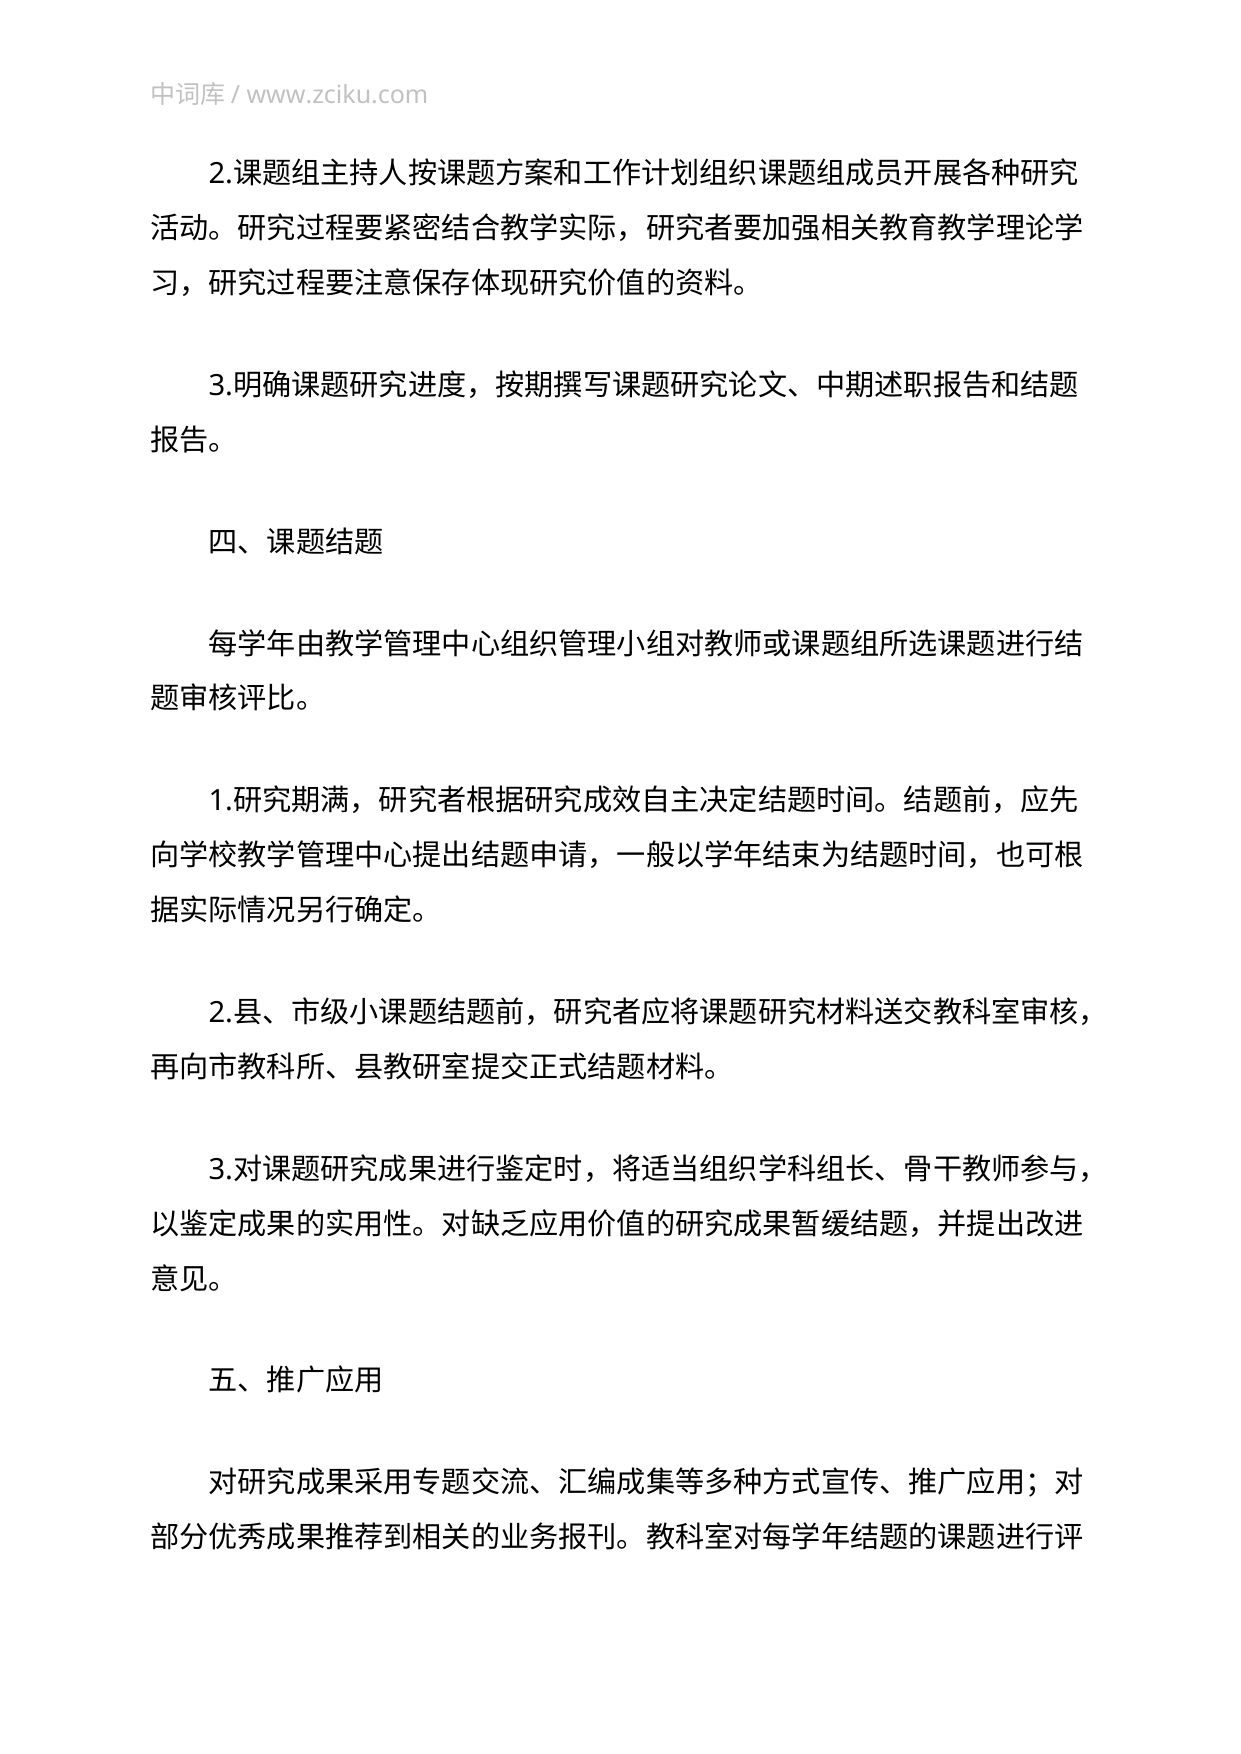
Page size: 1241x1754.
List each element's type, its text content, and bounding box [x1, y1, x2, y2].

text 五、推广应用 [150, 1357, 1090, 1399]
text 2.县、市级小课题结题前，研究者应将课题研究材料送交教科室审核，再向市教科所、县教研室提交正式结题材料。 [150, 988, 1090, 1086]
text 四、课题结题 [150, 518, 1090, 561]
text 每学年由教学管理中心组织管理小组对教师或课题组所选课题进行结题审核评比。 [150, 620, 1090, 717]
text 3.对课题研究成果进行鉴定时，将适当组织学科组长、骨干教师参与，以鉴定成果的实用性。对缺乏应用价值的研究成果暂缓结题，并提出改进意见。 [150, 1145, 1090, 1297]
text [150, 1459, 1090, 1556]
text 2.课题组主持人按课题方案和工作计划组织课题组成员开展各种研究活动。研究过程要紧密结合教学实际，研究者要加强相关教育教学理论学习，研究过程要注意保存体现研究价值的资料。 [150, 150, 1090, 302]
text 1.研究期满，研究者根据研究成效自主决定结题时间。结题前，应先向学校教学管理中心提出结题申请，一般以学年结束为结题时间，也可根据实际情况另行确定。 [150, 777, 1090, 929]
text 3.明确课题研究进度，按期撰写课题研究论文、中期述职报告和结题报告。 [150, 362, 1090, 459]
